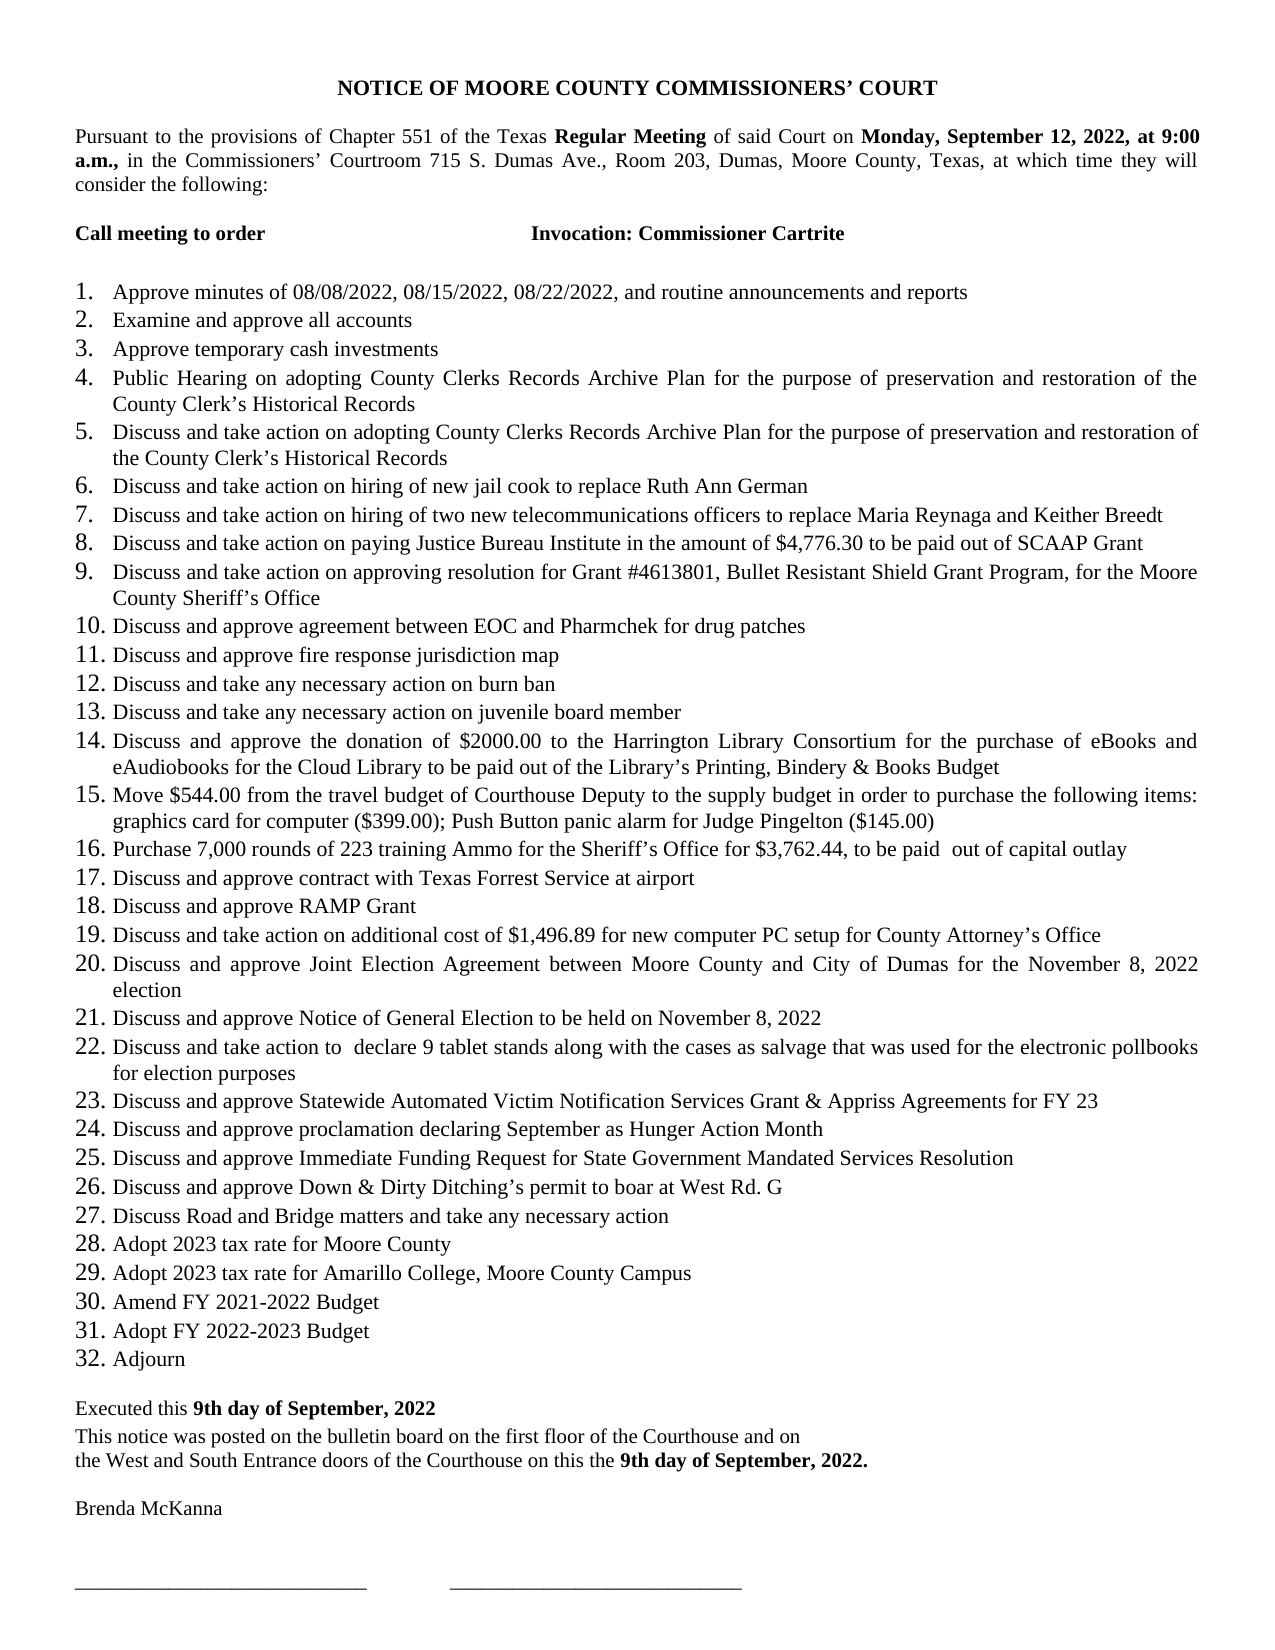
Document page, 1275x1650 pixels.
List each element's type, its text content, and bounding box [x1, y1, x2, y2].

list Discuss and take action on adopting County Clerks Records Archive Plan for the purpose of preservation and restoration of the County Clerk’s Historical Records [75, 416, 1200, 470]
text NOTICE OF MOORE COUNTY COMMISSIONERS’ COURT [75, 75, 1200, 100]
list Adopt 2023 tax rate for Moore County [75, 1228, 1200, 1257]
text Pursuant to the provisions of Chapter 551 of the Texas Regular Meeting of said Court on Monday, September 12, 2022, at 9:00 a.m., in the Commissioners’ Courtroom 715 S. Dumas Ave., Room 203, Dumas, Moore County, Texas, at which time they will consider the following: [75, 124, 1200, 196]
text This notice was posted on the bulletin board on the first floor of the Courthouse and on [75, 1424, 1200, 1448]
list Discuss and approve Notice of General Election to be held on November 8, 2022 [75, 1002, 1200, 1031]
list Discuss and approve Statewide Automated Victim Notification Services Grant & Appriss Agreements for FY 23 [75, 1085, 1200, 1113]
list Purchase 7,000 rounds of 223 training Ammo for the Sheriff’s Office for $3,762.44, to be paid out of capital outlay [75, 833, 1200, 862]
list Adjourn [75, 1343, 1200, 1372]
list Discuss and take any necessary action on juvenile board member [75, 696, 1200, 725]
list Examine and approve all accounts [75, 304, 1200, 333]
list Discuss and take action to declare 9 tablet stands along with the cases as salvage that was used for the electronic pollbooks for election purposes [75, 1031, 1200, 1085]
list Public Hearing on adopting County Clerks Records Archive Plan for the purpose of preservation and restoration of the County Clerk’s Historical Records [75, 362, 1200, 416]
list Approve temporary cash investments [75, 333, 1200, 362]
list Discuss and take any necessary action on burn ban [75, 668, 1200, 696]
list Discuss and approve fire response jurisdiction map [75, 639, 1200, 668]
list Adopt FY 2022-2023 Budget [75, 1315, 1200, 1343]
text Brenda McKanna [75, 1496, 1200, 1520]
list Approve minutes of 08/08/2022, 08/15/2022, 08/22/2022, and routine announcements and reports [75, 276, 1200, 304]
list Discuss and approve proclamation declaring September as Hunger Action Month [75, 1113, 1200, 1142]
list Executed this 9th day of September, 2022 [75, 1396, 1200, 1420]
list Discuss and approve RAMP Grant [75, 891, 1200, 919]
list Discuss and approve the donation of $2000.00 to the Harrington Library Consortium for the purchase of eBooks and eAudiobooks for the Cloud Library to be paid out of the Library’s Printing, Bindery & Books Budget [75, 725, 1200, 779]
list Discuss and take action on hiring of new jail cook to replace Ruth Ann German [75, 470, 1200, 499]
list Adopt 2023 tax rate for Amarillo College, Moore County Campus [75, 1257, 1200, 1286]
list Discuss and approve Immediate Funding Request for State Government Mandated Services Resolution [75, 1142, 1200, 1171]
list Discuss and approve contract with Texas Forrest Service at airport [75, 862, 1200, 891]
text ____________________________ ____________________________ [75, 1568, 1200, 1592]
list Discuss and take action on paying Justice Bureau Institute in the amount of $4,776.30 to be paid out of SCAAP Grant [75, 527, 1200, 556]
list Amend FY 2021-2022 Budget [75, 1286, 1200, 1315]
text Call meeting to order Invocation: Commissioner Cartrite [75, 221, 1200, 244]
list Discuss and approve Joint Election Agreement between Moore County and City of Dumas for the November 8, 2022 election [75, 948, 1200, 1002]
text the West and South Entrance doors of the Courthouse on this the 9th day of September, 2022. [75, 1448, 1200, 1472]
list Discuss and take action on hiring of two new telecommunications officers to replace Maria Reynaga and Keither Breedt [75, 499, 1200, 527]
list Discuss and approve Down & Dirty Ditching’s permit to boar at West Rd. G [75, 1171, 1200, 1200]
list Discuss Road and Bridge matters and take any necessary action [75, 1200, 1200, 1228]
list Discuss and take action on additional cost of $1,496.89 for new computer PC setup for County Attorney’s Office [75, 919, 1200, 948]
list Move $544.00 from the travel budget of Courthouse Deputy to the supply budget in order to purchase the following items: graphics card for computer ($399.00); Push Button panic alarm for Judge Pingelton ($145.00) [75, 779, 1200, 833]
list Discuss and take action on approving resolution for Grant #4613801, Bullet Resistant Shield Grant Program, for the Moore County Sheriff’s Office [75, 556, 1200, 610]
list Discuss and approve agreement between EOC and Pharmchek for drug patches [75, 610, 1200, 639]
